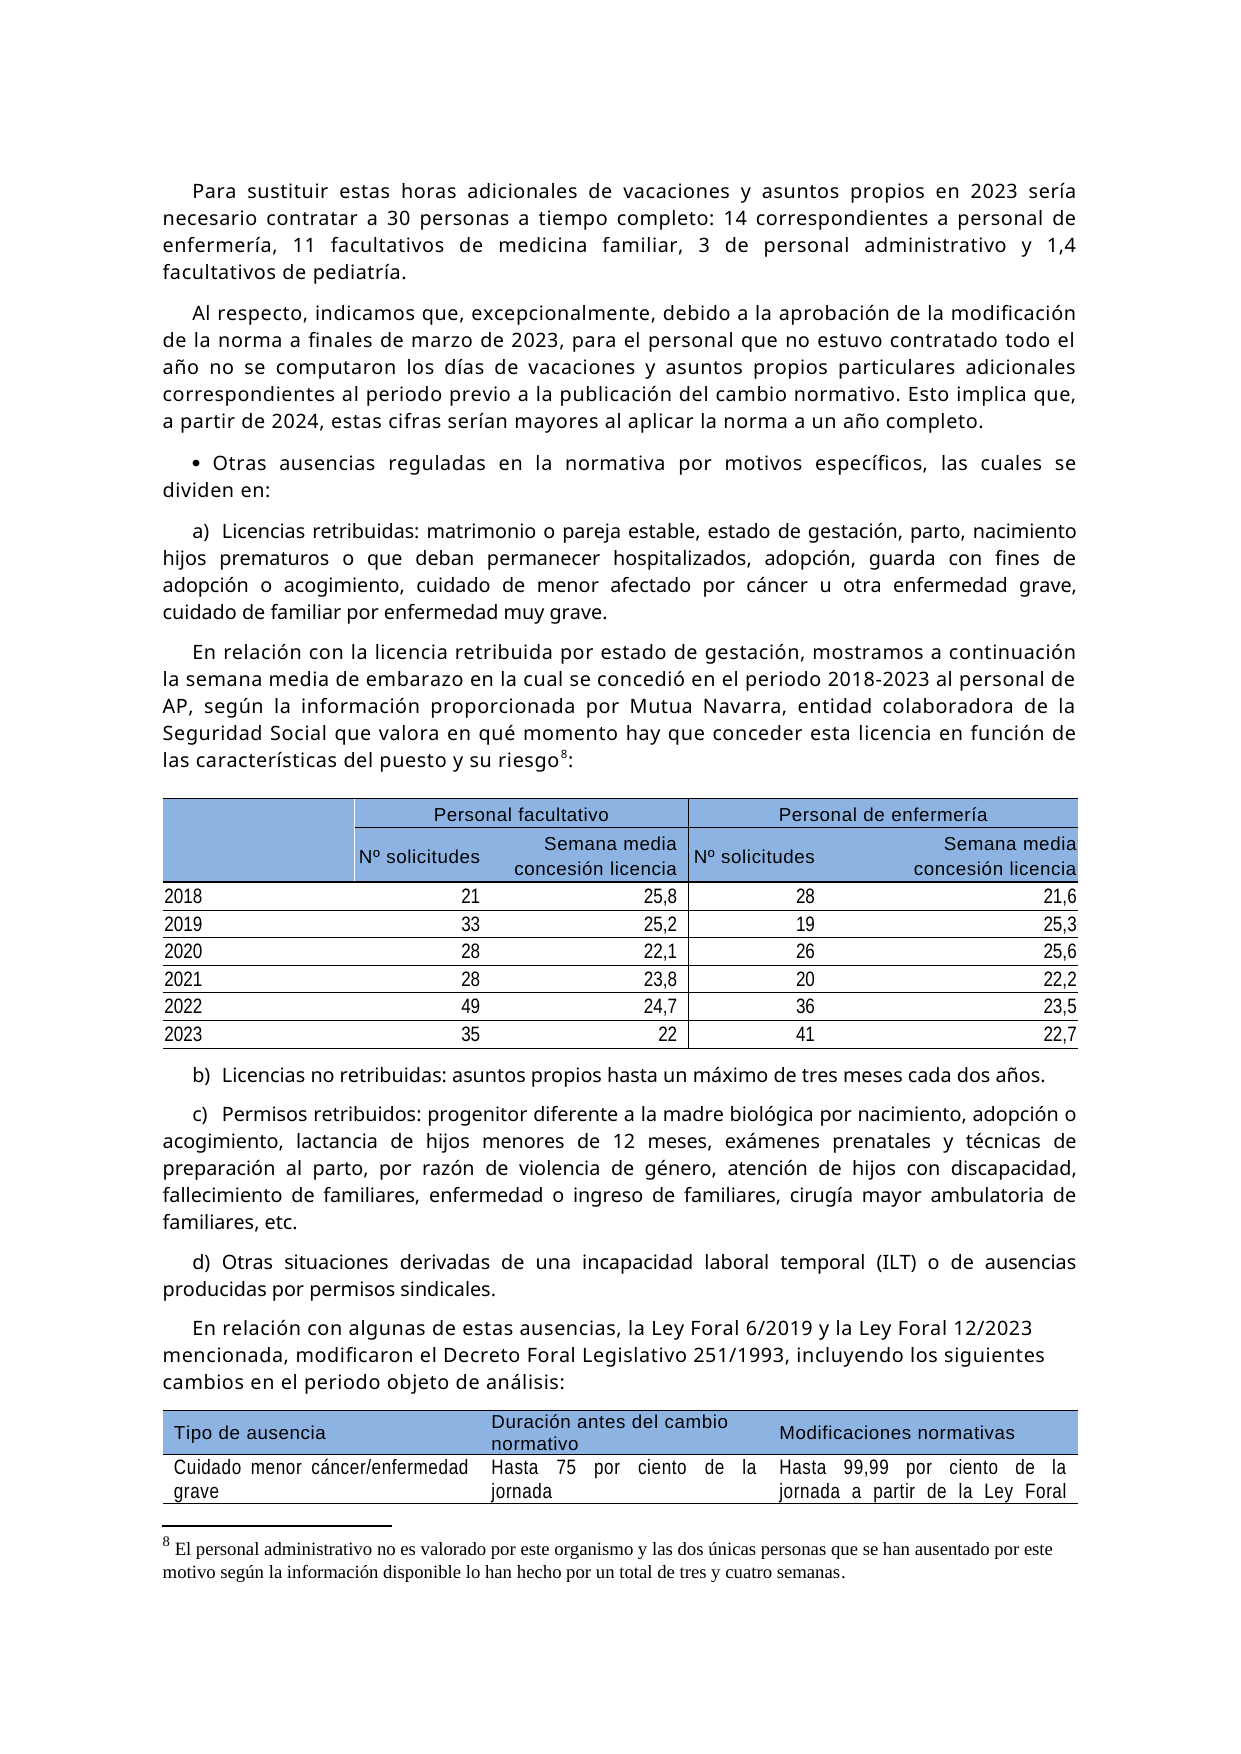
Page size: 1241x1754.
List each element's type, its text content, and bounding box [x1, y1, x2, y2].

table_header Personal facultativo [355, 799, 688, 827]
table_cell 21 [355, 883, 481, 909]
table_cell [480, 1455, 768, 1503]
table_header Modificaciones normativas [768, 1411, 1078, 1454]
text En relación con la licencia retribuida por estado de gestación, mostramos a continuación la semana media de embarazo en la cual se concedió en el periodo 2018-2023 al personal de AP, según la información proporcionada por Mutua Navarra, entidad colaboradora de la Seguridad Social que valora en qué momento hay que conceder esta licencia en función de las características del puesto y su riesgo: [162, 638, 1078, 773]
list Licencias no retribuidas: asuntos propios hasta un máximo de tres meses cada dos años. [162, 1061, 1078, 1088]
table_cell 36 [689, 993, 816, 1020]
table_cell 23,5 [816, 993, 1078, 1020]
list Otras ausencias reguladas en la normativa por motivos específicos, las cuales se dividen en: [162, 449, 1078, 503]
list Permisos retribuidos: progenitor diferente a la madre biológica por nacimiento, adopción o acogimiento, lactancia de hijos menores de 12 meses, exámenes prenatales y técnicas de preparación al parto, por razón de violencia de género, atención de hijos con discapacidad, fallecimiento de familiares, enfermedad o ingreso de familiares, cirugía mayor ambulatoria de familiares, etc. [162, 1101, 1078, 1235]
table_cell 24,7 [481, 993, 688, 1020]
table_cell 2018 [163, 883, 354, 909]
table_header Duración antes del cambio normativo [480, 1411, 768, 1454]
table_header [163, 799, 354, 881]
table_cell 20 [689, 966, 816, 992]
list Licencias retribuidas: matrimonio o pareja estable, estado de gestación, parto, nacimiento hijos prematuros o que deban permanecer hospitalizados, adopción, guarda con fines de adopción o acogimiento, cuidado de menor afectado por cáncer u otra enfermedad grave, cuidado de familiar por enfermedad muy grave. [162, 518, 1078, 626]
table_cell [768, 1455, 1078, 1503]
table_cell 28 [689, 883, 816, 909]
table_cell 2021 [163, 966, 354, 992]
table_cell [163, 1455, 480, 1503]
table_cell Nº solicitudes [689, 828, 816, 881]
table_cell 22,1 [481, 938, 688, 965]
table_cell 28 [355, 938, 481, 965]
text Para sustituir estas horas adicionales de vacaciones y asuntos propios en 2023 sería necesario contratar a 30 personas a tiempo completo: 14 correspondientes a personal de enfermería, 11 facultativos de medicina familiar, 3 de personal administrativo y 1,4 facultativos de pediatría. [162, 177, 1078, 285]
table_cell 28 [355, 966, 481, 992]
table_cell 25,8 [481, 883, 688, 909]
text Al respecto, indicamos que, excepcionalmente, debido a la aprobación de la modificación de la norma a finales de marzo de 2023, para el personal que no estuvo contratado todo el año no se computaron los días de vacaciones y asuntos propios particulares adicionales correspondientes al periodo previo a la publicación del cambio normativo. Esto implica que, a partir de 2024, estas cifras serían mayores al aplicar la norma a un año completo. [162, 300, 1078, 434]
table_cell 25,2 [481, 911, 688, 937]
table_cell 49 [355, 993, 481, 1020]
table_cell Semana media concesión licencia [481, 828, 688, 881]
table_cell 33 [355, 911, 481, 937]
table_cell 22,7 [816, 1021, 1078, 1047]
table_cell 41 [689, 1021, 816, 1047]
table_cell 2019 [163, 911, 354, 937]
list Otras situaciones derivadas de una incapacidad laboral temporal (ILT) o de ausencias producidas por permisos sindicales. [162, 1248, 1078, 1302]
table_cell 2022 [163, 993, 354, 1020]
table_cell 19 [689, 911, 816, 937]
table_cell 25,6 [816, 938, 1078, 965]
table_cell Nº solicitudes [355, 828, 481, 881]
table_cell 26 [689, 938, 816, 965]
text En relación con algunas de estas ausencias, la Ley Foral 6/2019 y la Ley Foral 12/2023 mencionada, modificaron el Decreto Foral Legislativo 251/1993, incluyendo los siguientes cambios en el periodo objeto de análisis: [162, 1314, 1078, 1395]
table_cell 2020 [163, 938, 354, 965]
table_cell Semana media concesión licencia [816, 828, 1078, 881]
table_cell 2023 [163, 1021, 354, 1047]
table_cell 23,8 [481, 966, 688, 992]
table_cell 22,2 [816, 966, 1078, 992]
table_cell 35 [355, 1021, 481, 1047]
table_cell 22 [481, 1021, 688, 1047]
table_header Tipo de ausencia [163, 1411, 480, 1454]
table_cell 21,6 [816, 883, 1078, 909]
table_cell 25,3 [816, 911, 1078, 937]
table_header Personal de enfermería [689, 799, 1078, 827]
